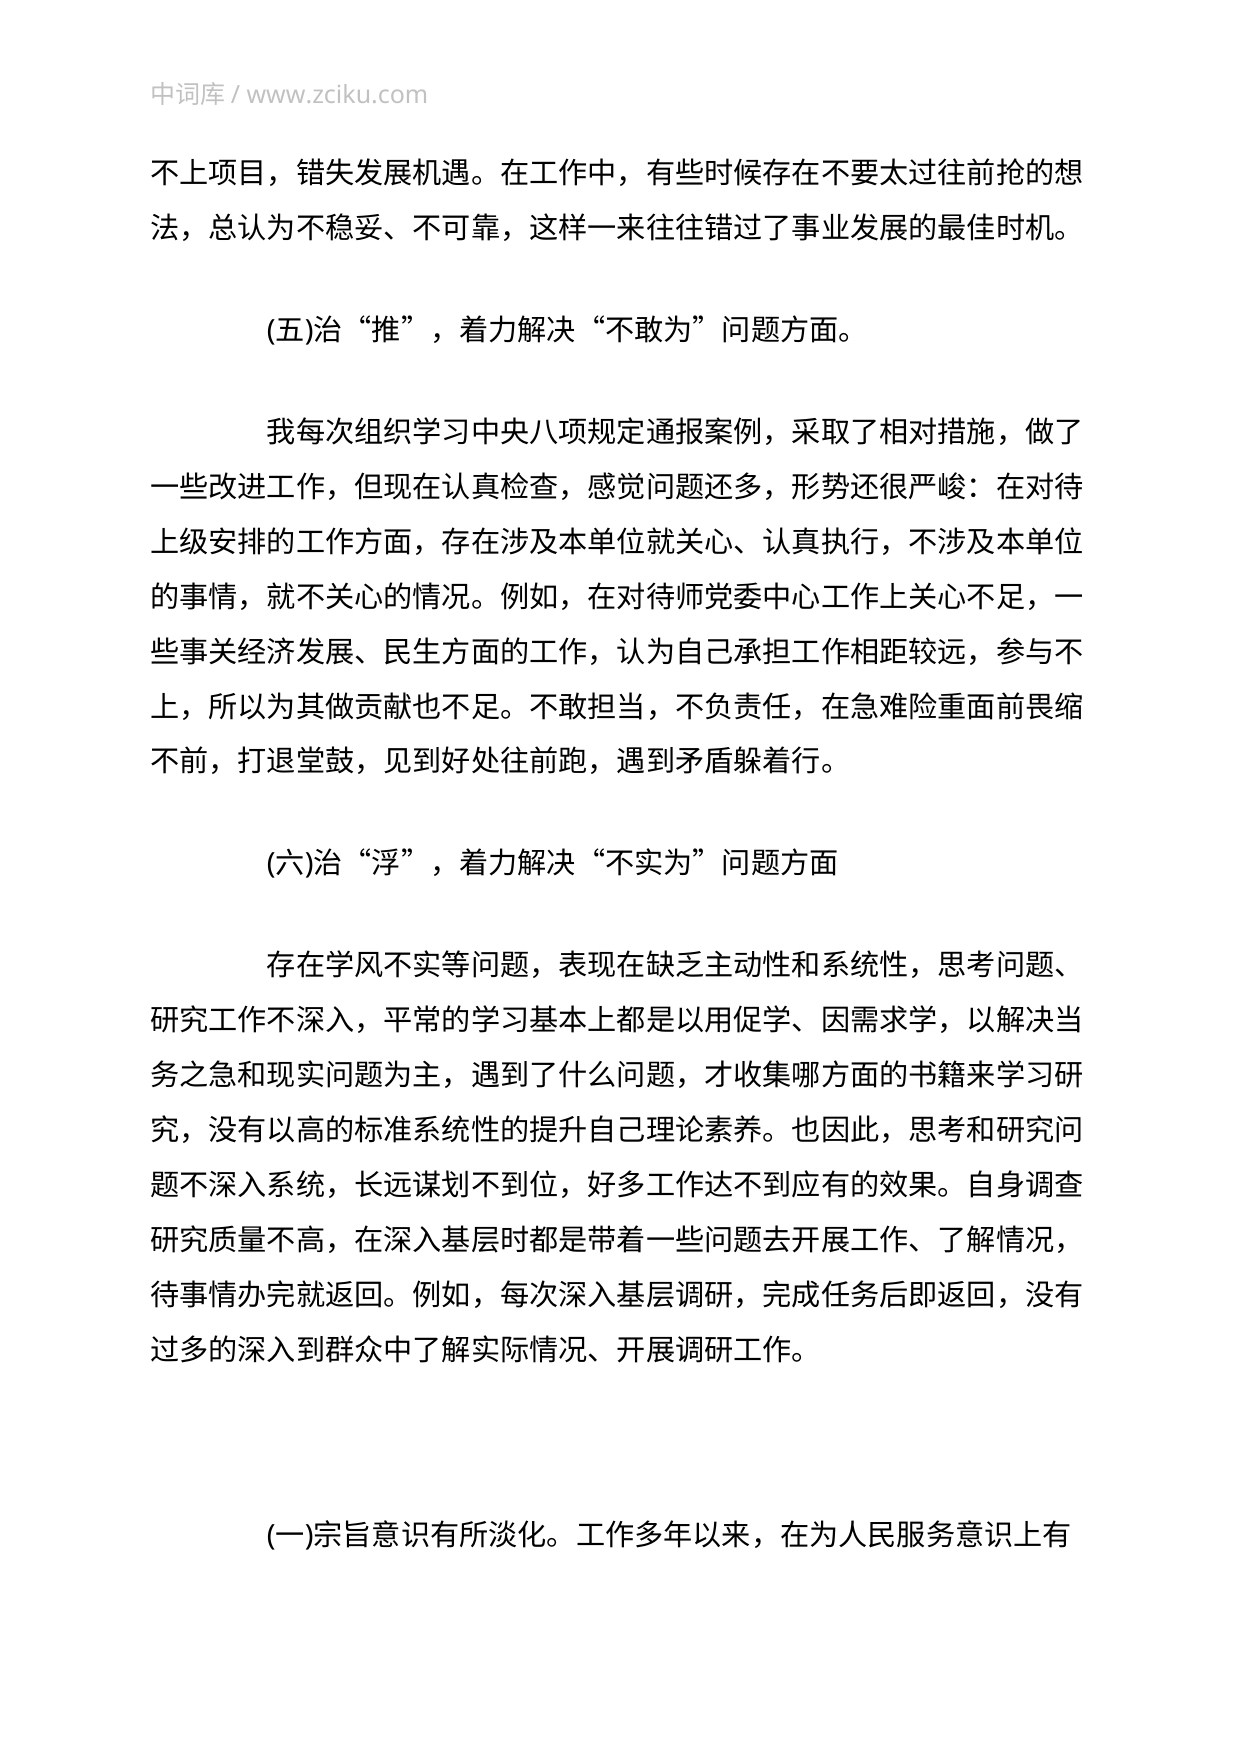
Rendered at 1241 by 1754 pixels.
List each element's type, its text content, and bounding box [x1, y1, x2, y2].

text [150, 1512, 1090, 1554]
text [150, 150, 1090, 247]
text 我每次组织学习中央八项规定通报案例，采取了相对措施，做了一些改进工作，但现在认真检查，感觉问题还多，形势还很严峻：在对待上级安排的工作方面，存在涉及本单位就关心、认真执行，不涉及本单位的事情，就不关心的情况。例如，在对待师党委中心工作上关心不足，一些事关经济发展、民生方面的工作，认为自己承担工作相距较远，参与不上，所以为其做贡献也不足。不敢担当，不负责任，在急难险重面前畏缩不前，打退堂鼓，见到好处往前跑，遇到矛盾躲着行。 [150, 409, 1090, 780]
text (五)治“推”，着力解决“不敢为”问题方面。 [150, 307, 1090, 349]
text 存在学风不实等问题，表现在缺乏主动性和系统性，思考问题、研究工作不深入，平常的学习基本上都是以用促学、因需求学，以解决当务之急和现实问题为主，遇到了什么问题，才收集哪方面的书籍来学习研究，没有以高的标准系统性的提升自己理论素养。也因此，思考和研究问题不深入系统，长远谋划不到位，好多工作达不到应有的效果。自身调查研究质量不高，在深入基层时都是带着一些问题去开展工作、了解情况，待事情办完就返回。例如，每次深入基层调研，完成任务后即返回，没有过多的深入到群众中了解实际情况、开展调研工作。 [150, 942, 1090, 1368]
text (六)治“浮”，着力解决“不实为”问题方面 [150, 840, 1090, 882]
